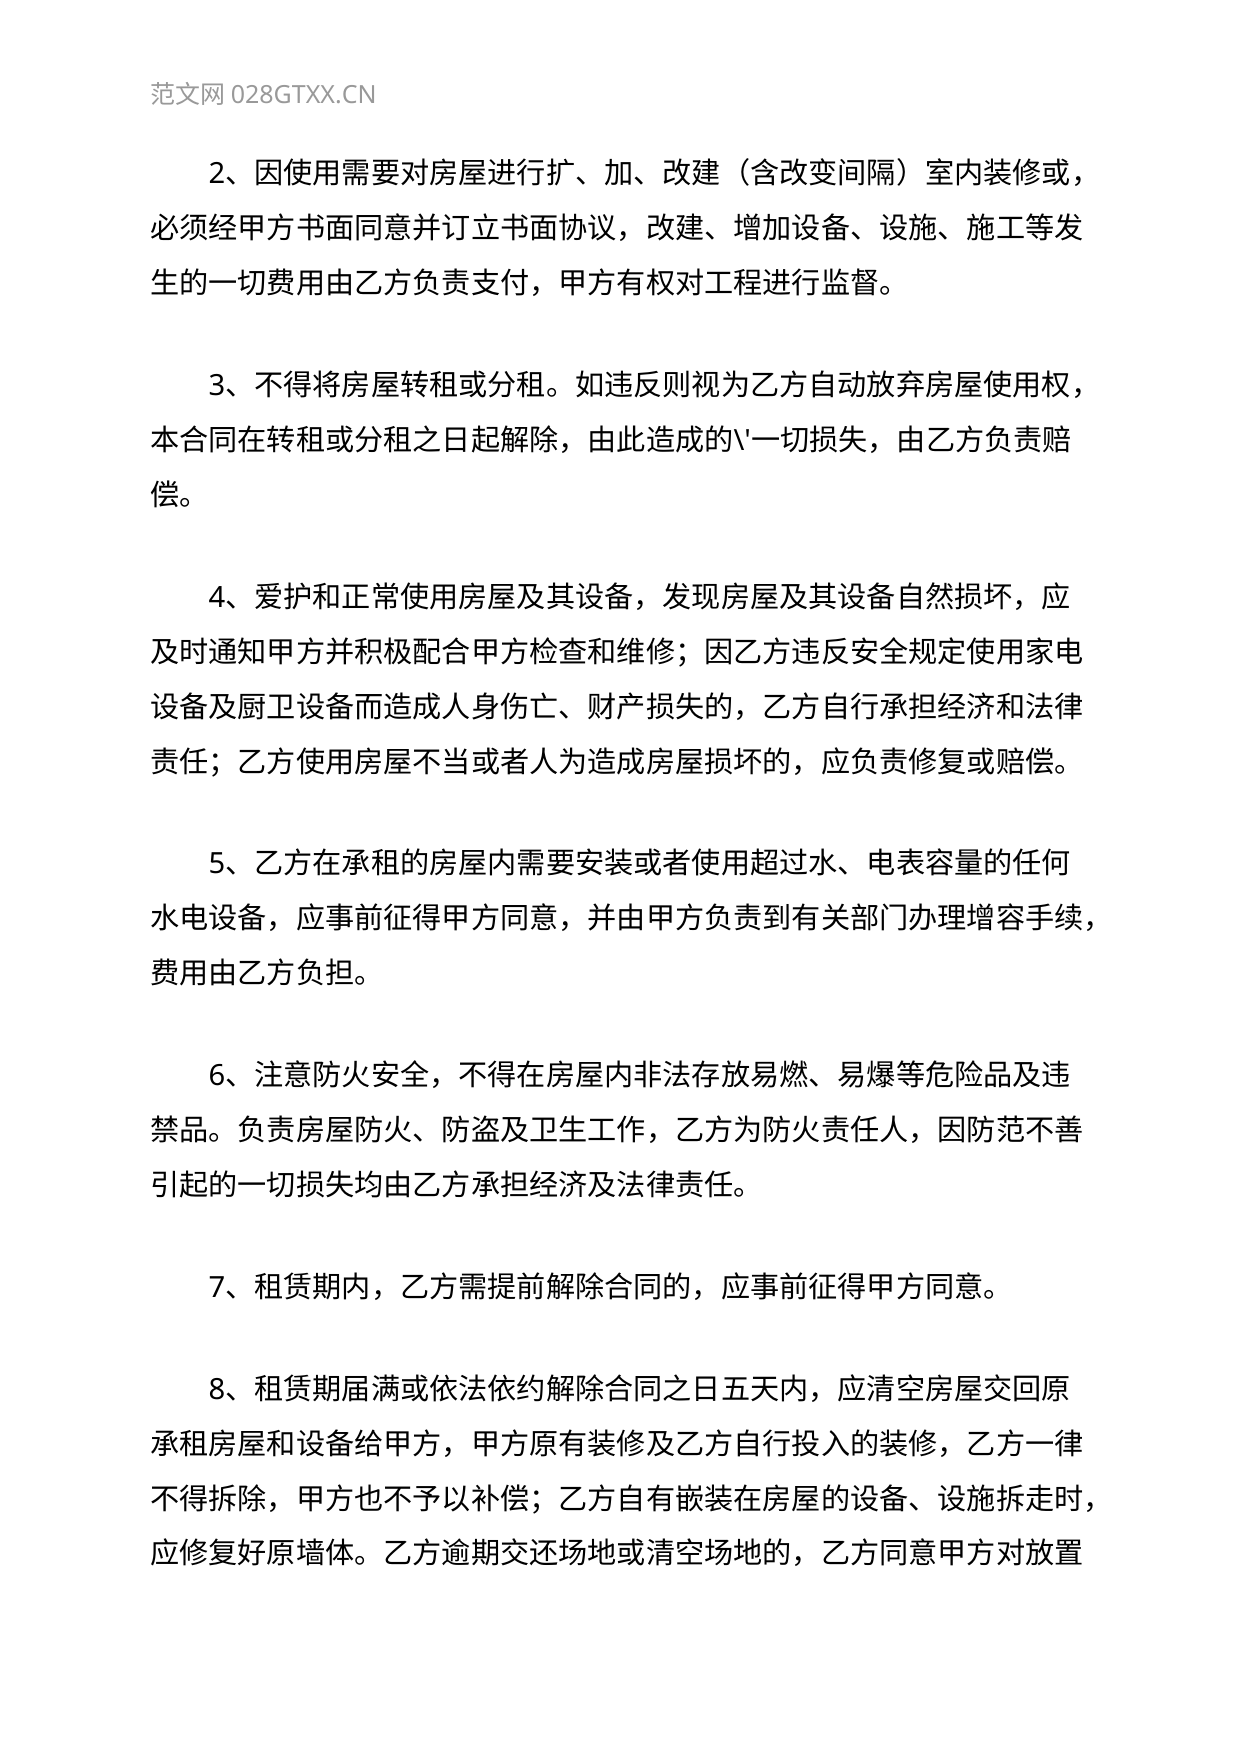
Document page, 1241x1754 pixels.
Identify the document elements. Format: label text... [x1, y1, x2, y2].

text 6、注意防火安全，不得在房屋内非法存放易燃、易爆等危险品及违禁品。负责房屋防火、防盗及卫生工作，乙方为防火责任人，因防范不善引起的一切损失均由乙方承担经济及法律责任。 [150, 1052, 1090, 1204]
text 4、爱护和正常使用房屋及其设备，发现房屋及其设备自然损坏，应及时通知甲方并积极配合甲方检查和维修；因乙方违反安全规定使用家电设备及厨卫设备而造成人身伤亡、财产损失的，乙方自行承担经济和法律责任；乙方使用房屋不当或者人为造成房屋损坏的，应负责修复或赔偿。 [150, 573, 1090, 781]
text 2、因使用需要对房屋进行扩、加、改建（含改变间隔）室内装修或，必须经甲方书面同意并订立书面协议，改建、增加设备、设施、施工等发生的一切费用由乙方负责支付，甲方有权对工程进行监督。 [150, 150, 1090, 302]
text 3、不得将房屋转租或分租。如违反则视为乙方自动放弃房屋使用权，本合同在转租或分租之日起解除，由此造成的\'一切损失，由乙方负责赔偿。 [150, 362, 1090, 514]
text 7、租赁期内，乙方需提前解除合同的，应事前征得甲方同意。 [150, 1263, 1090, 1306]
text 5、乙方在承租的房屋内需要安装或者使用超过水、电表容量的任何水电设备，应事前征得甲方同意，并由甲方负责到有关部门办理增容手续，费用由乙方负担。 [150, 840, 1090, 992]
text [150, 1365, 1090, 1572]
